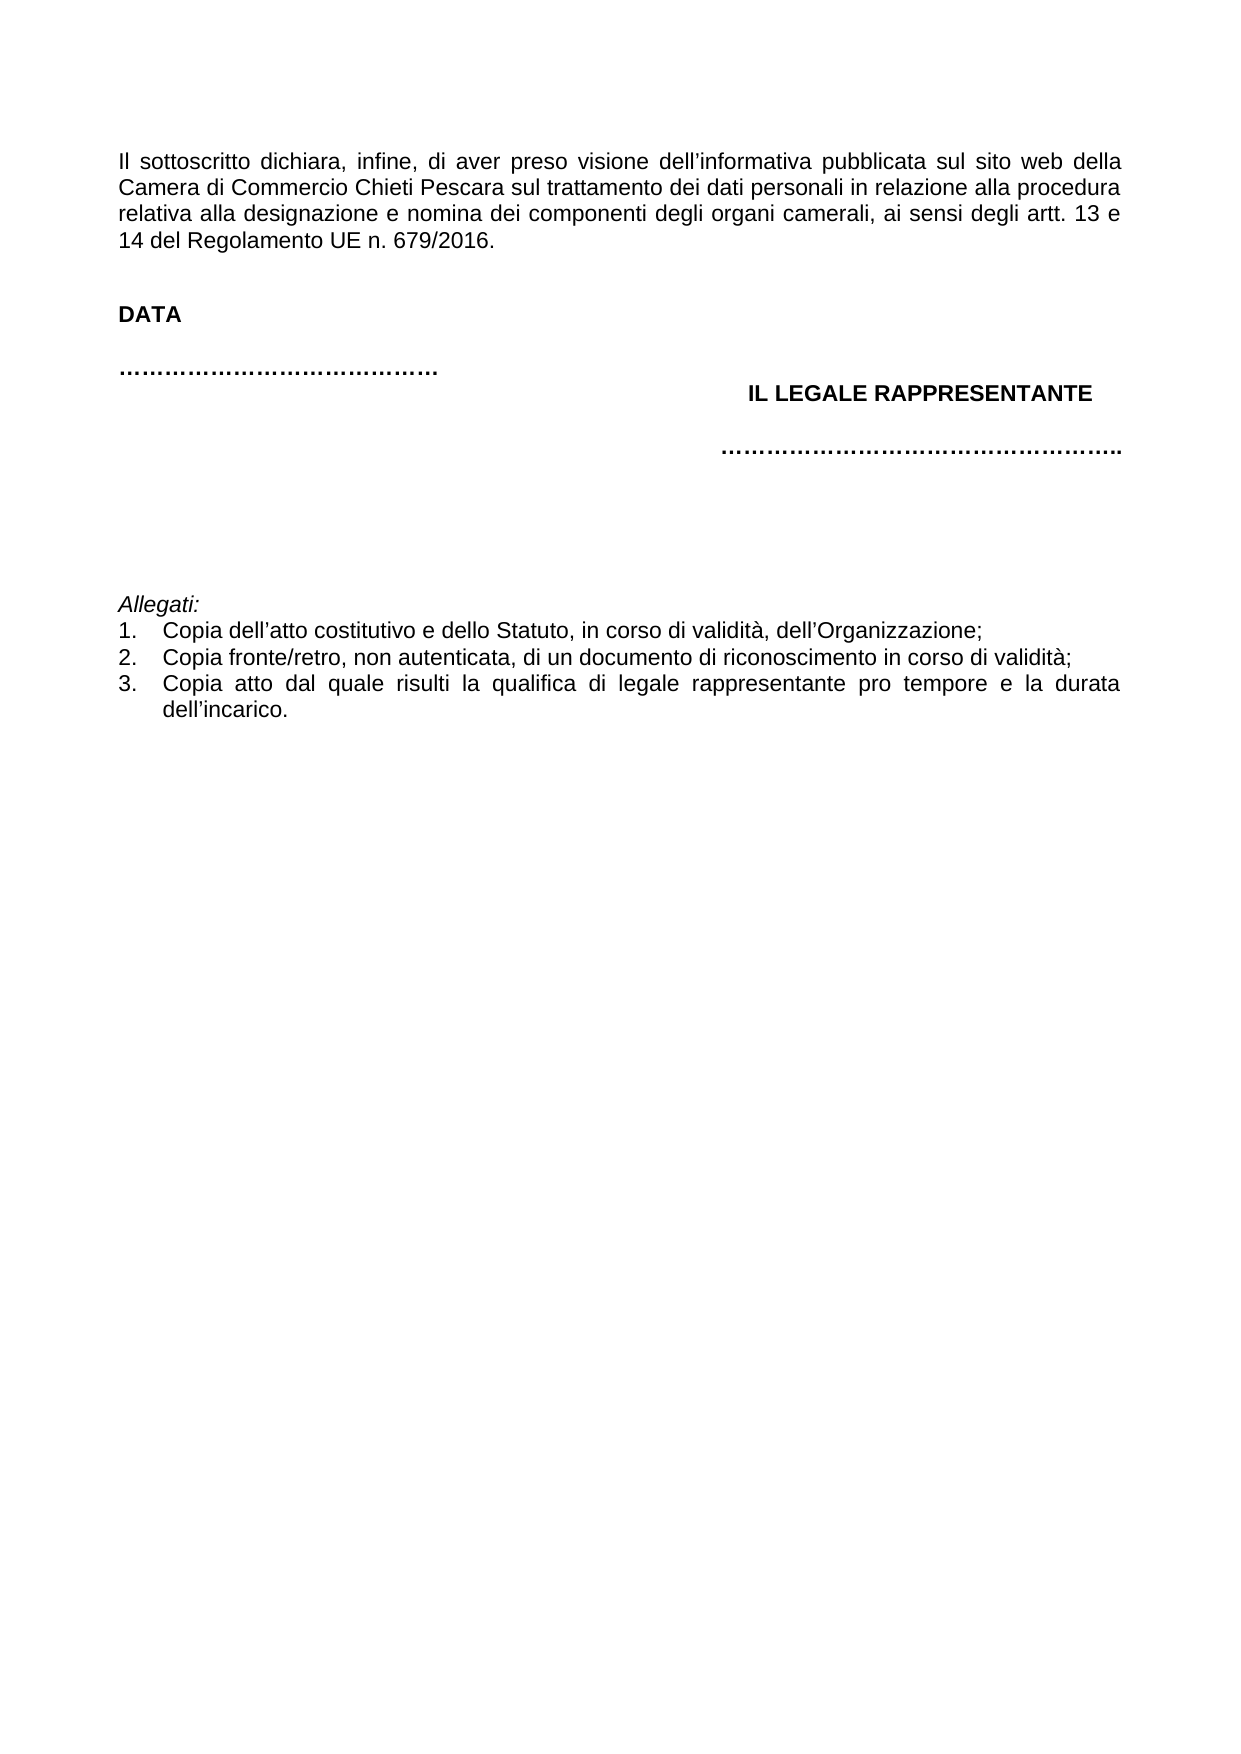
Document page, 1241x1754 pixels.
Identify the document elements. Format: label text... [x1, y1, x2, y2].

text …………………………………… [118, 354, 1122, 380]
list Copia fronte/retro, non autenticata, di un documento di riconoscimento in corso di validità; [118, 643, 1122, 670]
text Allegati: [118, 591, 1122, 617]
list Copia atto dal quale risulti la qualifica di legale rappresentante pro tempore e la durata dell’incarico. [118, 670, 1122, 723]
text IL LEGALE RAPPRESENTANTE [118, 380, 1093, 406]
text DATA [118, 301, 1122, 327]
text Il sottoscritto dichiara, infine, di aver preso visione dell’informativa pubblicata sul sito web della Camera di Commercio Chieti Pescara sul trattamento dei dati personali in relazione alla procedura relativa alla designazione e nomina dei componenti degli organi camerali, ai sensi degli artt. 13 e 14 del Regolamento UE n. 679/2016. [118, 148, 1122, 253]
list Copia dell’atto costitutivo e dello Statuto, in corso di validità, dell’Organizzazione; [118, 617, 1122, 643]
text …………………………………………….. [118, 433, 1122, 459]
